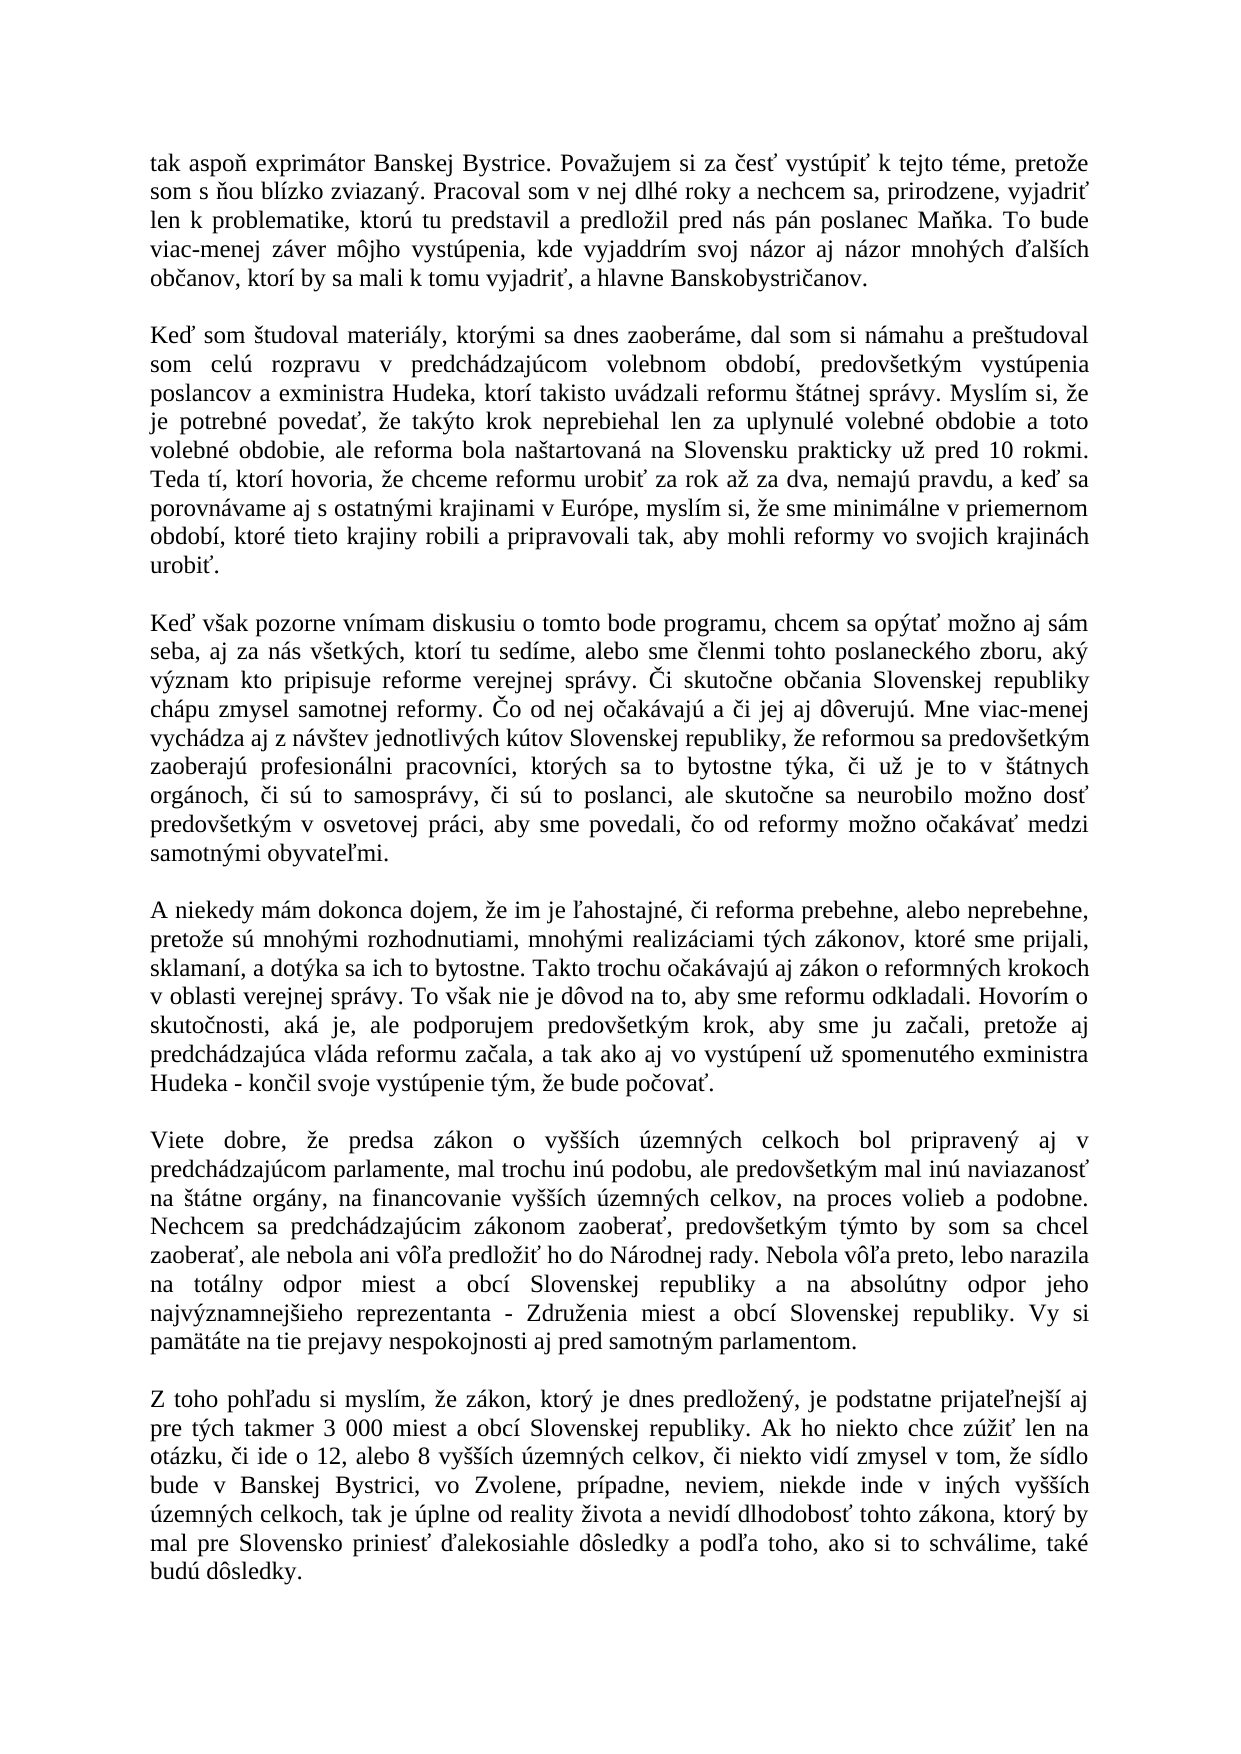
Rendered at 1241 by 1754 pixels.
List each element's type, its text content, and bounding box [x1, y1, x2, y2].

text A niekedy mám dokonca dojem, že im je ľahostajné, či reforma prebehne, alebo neprebehne, pretože sú mnohými rozhodnutiami, mnohými realizáciami tých zákonov, ktoré sme prijali, sklamaní, a dotýka sa ich to bytostne. Takto trochu očakávajú aj zákon o reformných krokoch v oblasti verejnej správy. To však nie je dôvod na to, aby sme reformu odkladali. Hovorím o skutočnosti, aká je, ale podporujem predovšetkým krok, aby sme ju začali, pretože aj predchádzajúca vláda reformu začala, a tak ako aj vo vystúpení už spomenutého exministra Hudeka - končil svoje vystúpenie tým, že bude počovať. [150, 895, 1090, 1096]
text Z toho pohľadu si myslím, že zákon, ktorý je dnes predložený, je podstatne prijateľnejší aj pre tých takmer 3 000 miest a obcí Slovenskej republiky. Ak ho niekto chce zúžiť len na otázku, či ide o 12, alebo 8 vyšších územných celkov, či niekto vidí zmysel v tom, že sídlo bude v Banskej Bystrici, vo Zvolene, prípadne, neviem, niekde inde v iných vyšších územných celkoch, tak je úplne od reality života a nevidí dlhodobosť tohto zákona, ktorý by mal pre Slovensko priniesť ďalekosiahle dôsledky a podľa toho, ako si to schválime, také budú dôsledky. [150, 1384, 1090, 1585]
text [150, 148, 1090, 291]
text Keď som študoval materiály, ktorými sa dnes zaoberáme, dal som si námahu a preštudoval som celú rozpravu v predchádzajúcom volebnom období, predovšetkým vystúpenia poslancov a exministra Hudeka, ktorí takisto uvádzali reformu štátnej správy. Myslím si, že je potrebné povedať, že takýto krok neprebiehal len za uplynulé volebné obdobie a toto volebné obdobie, ale reforma bola naštartovaná na Slovensku prakticky už pred 10 rokmi. Teda tí, ktorí hovoria, že chceme reformu urobiť za rok až za dva, nemajú pravdu, a keď sa porovnávame aj s ostatnými krajinami v Európe, myslím si, že sme minimálne v priemernom období, ktoré tieto krajiny robili a pripravovali tak, aby mohli reformy vo svojich krajinách urobiť. [150, 320, 1090, 579]
text Viete dobre, že predsa zákon o vyšších územných celkoch bol pripravený aj v predchádzajúcom parlamente, mal trochu inú podobu, ale predovšetkým mal inú naviazanosť na štátne orgány, na financovanie vyšších územných celkov, na proces volieb a podobne. Nechcem sa predchádzajúcim zákonom zaoberať, predovšetkým týmto by som sa chcel zaoberať, ale nebola ani vôľa predložiť ho do Národnej rady. Nebola vôľa preto, lebo narazila na totálny odpor miest a obcí Slovenskej republiky a na absolútny odpor jeho najvýznamnejšieho reprezentanta - Združenia miest a obcí Slovenskej republiky. Vy si pamätáte na tie prejavy nespokojnosti aj pred samotným parlamentom. [150, 1125, 1090, 1355]
text Keď však pozorne vnímam diskusiu o tomto bode programu, chcem sa opýtať možno aj sám seba, aj za nás všetkých, ktorí tu sedíme, alebo sme členmi tohto poslaneckého zboru, aký význam kto pripisuje reforme verejnej správy. Či skutočne občania Slovenskej republiky chápu zmysel samotnej reformy. Čo od nej očakávajú a či jej aj dôverujú. Mne viac-menej vychádza aj z návštev jednotlivých kútov Slovenskej republiky, že reformou sa predovšetkým zaoberajú profesionálni pracovníci, ktorých sa to bytostne týka, či už je to v štátnych orgánoch, či sú to samosprávy, či sú to poslanci, ale skutočne sa neurobilo možno dosť predovšetkým v osvetovej práci, aby sme povedali, čo od reformy možno očakávať medzi samotnými obyvateľmi. [150, 608, 1090, 866]
